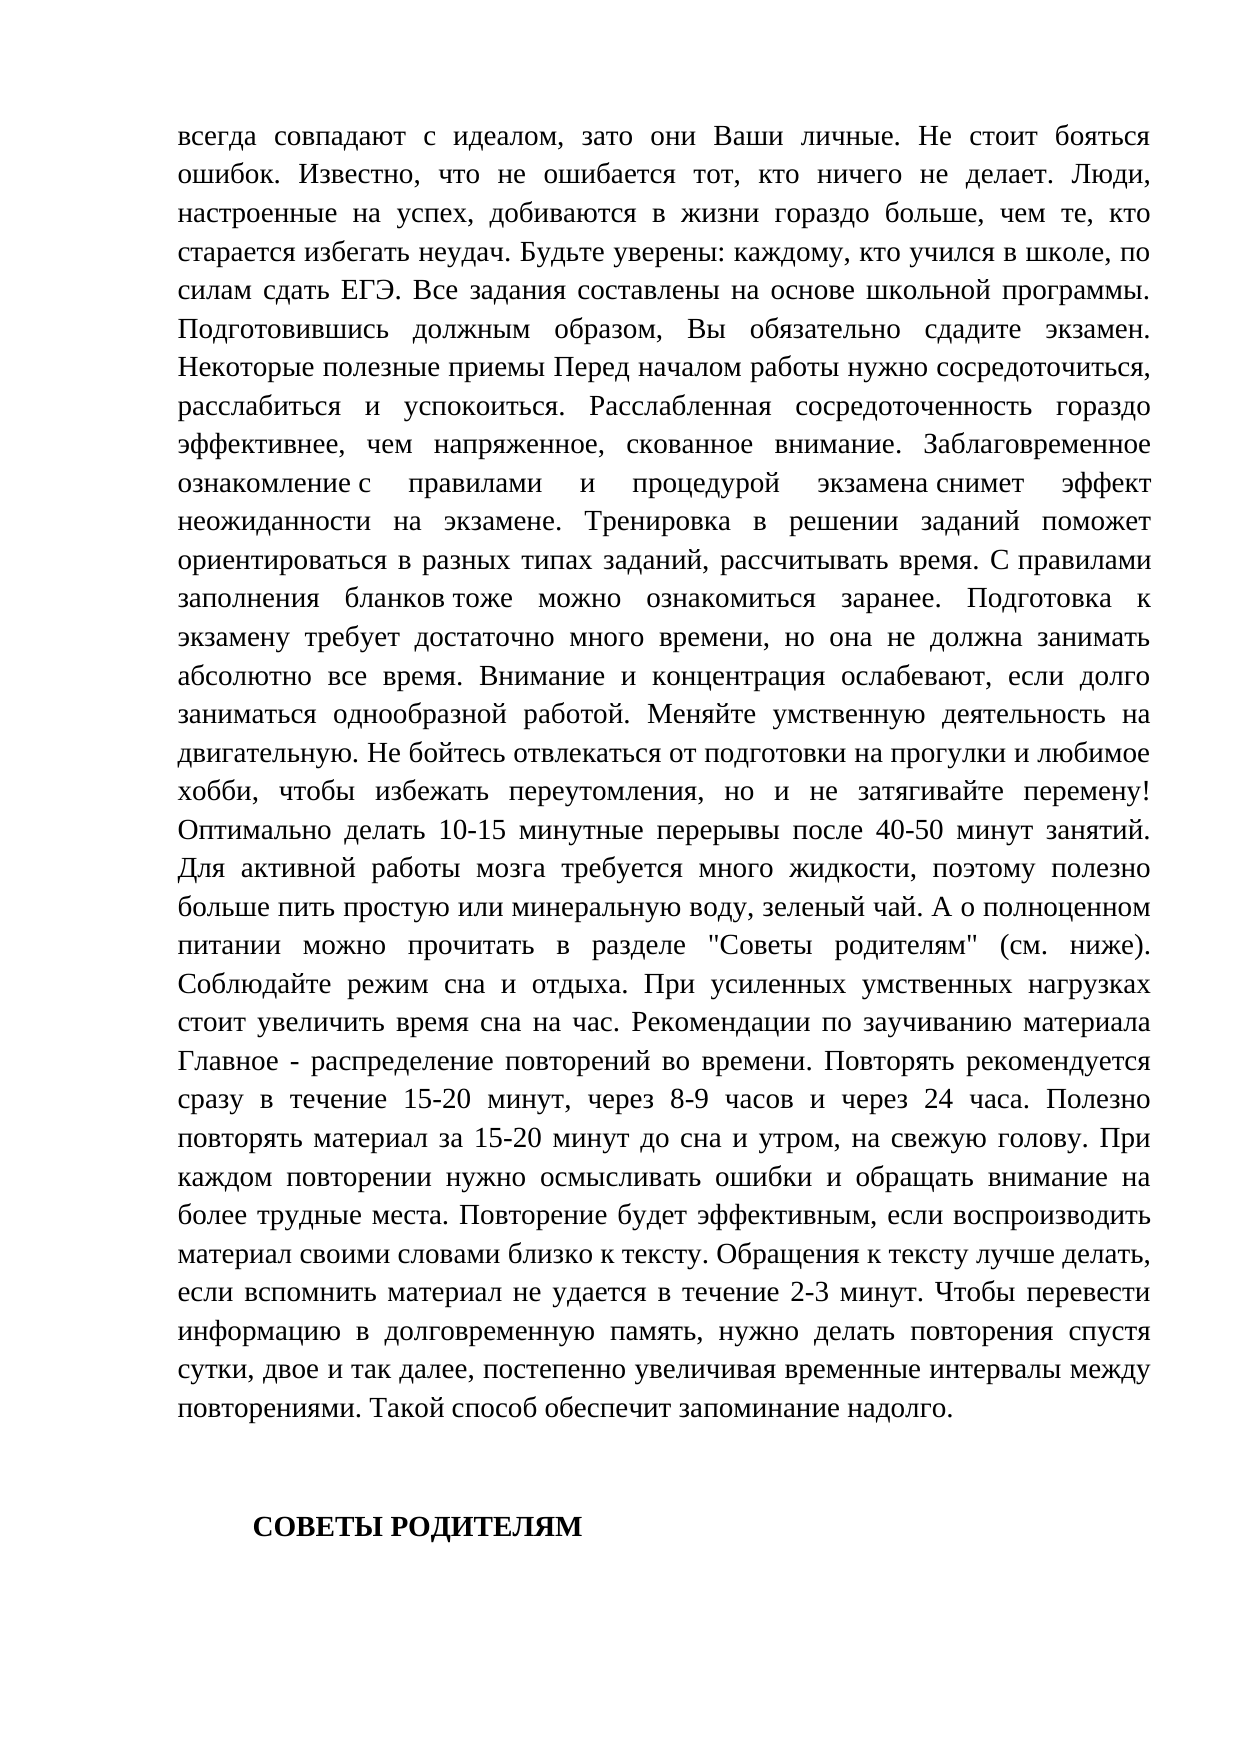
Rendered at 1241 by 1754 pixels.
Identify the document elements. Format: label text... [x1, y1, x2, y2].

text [177, 118, 1152, 1423]
text СОВЕТЫ РОДИТЕЛЯМ [252, 1509, 1152, 1542]
